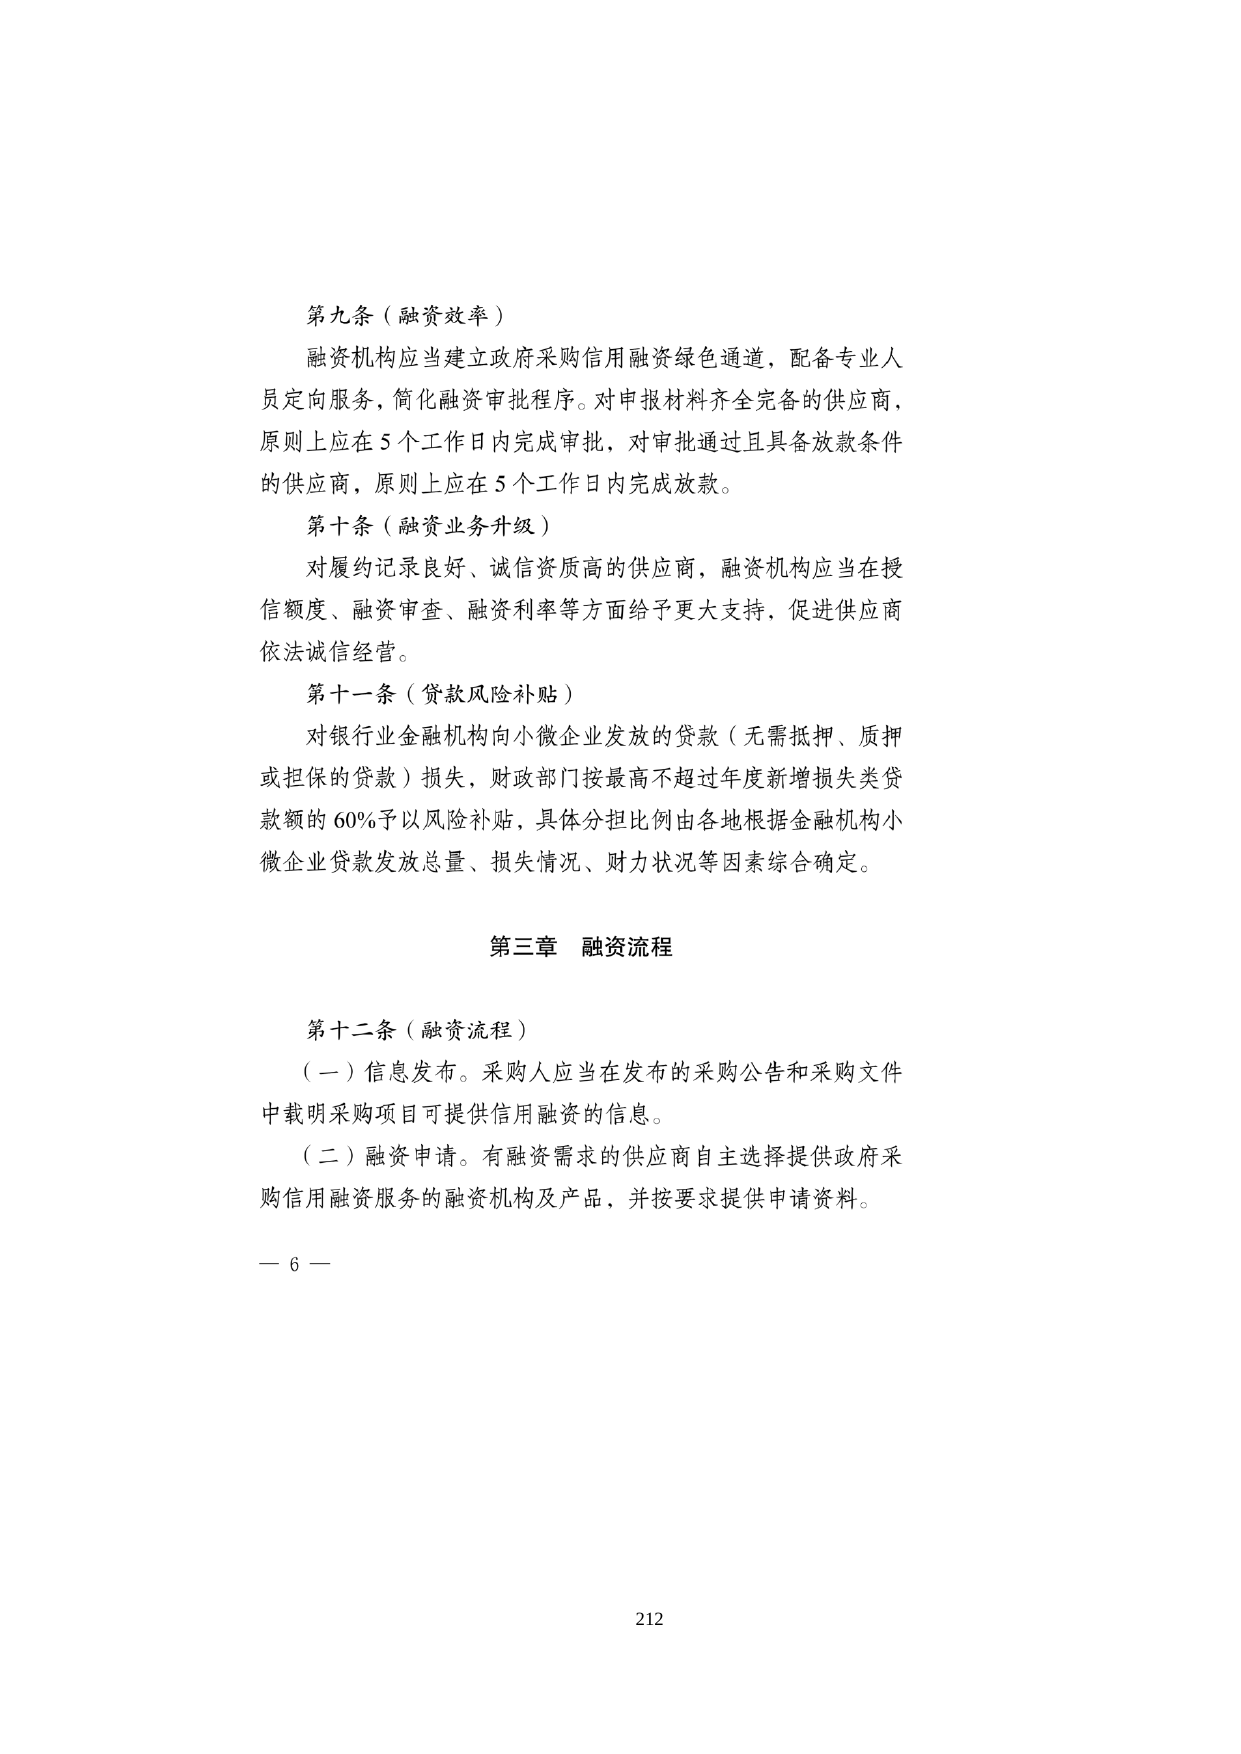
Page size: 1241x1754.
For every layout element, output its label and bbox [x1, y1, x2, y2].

picture [147, 143, 1013, 1368]
